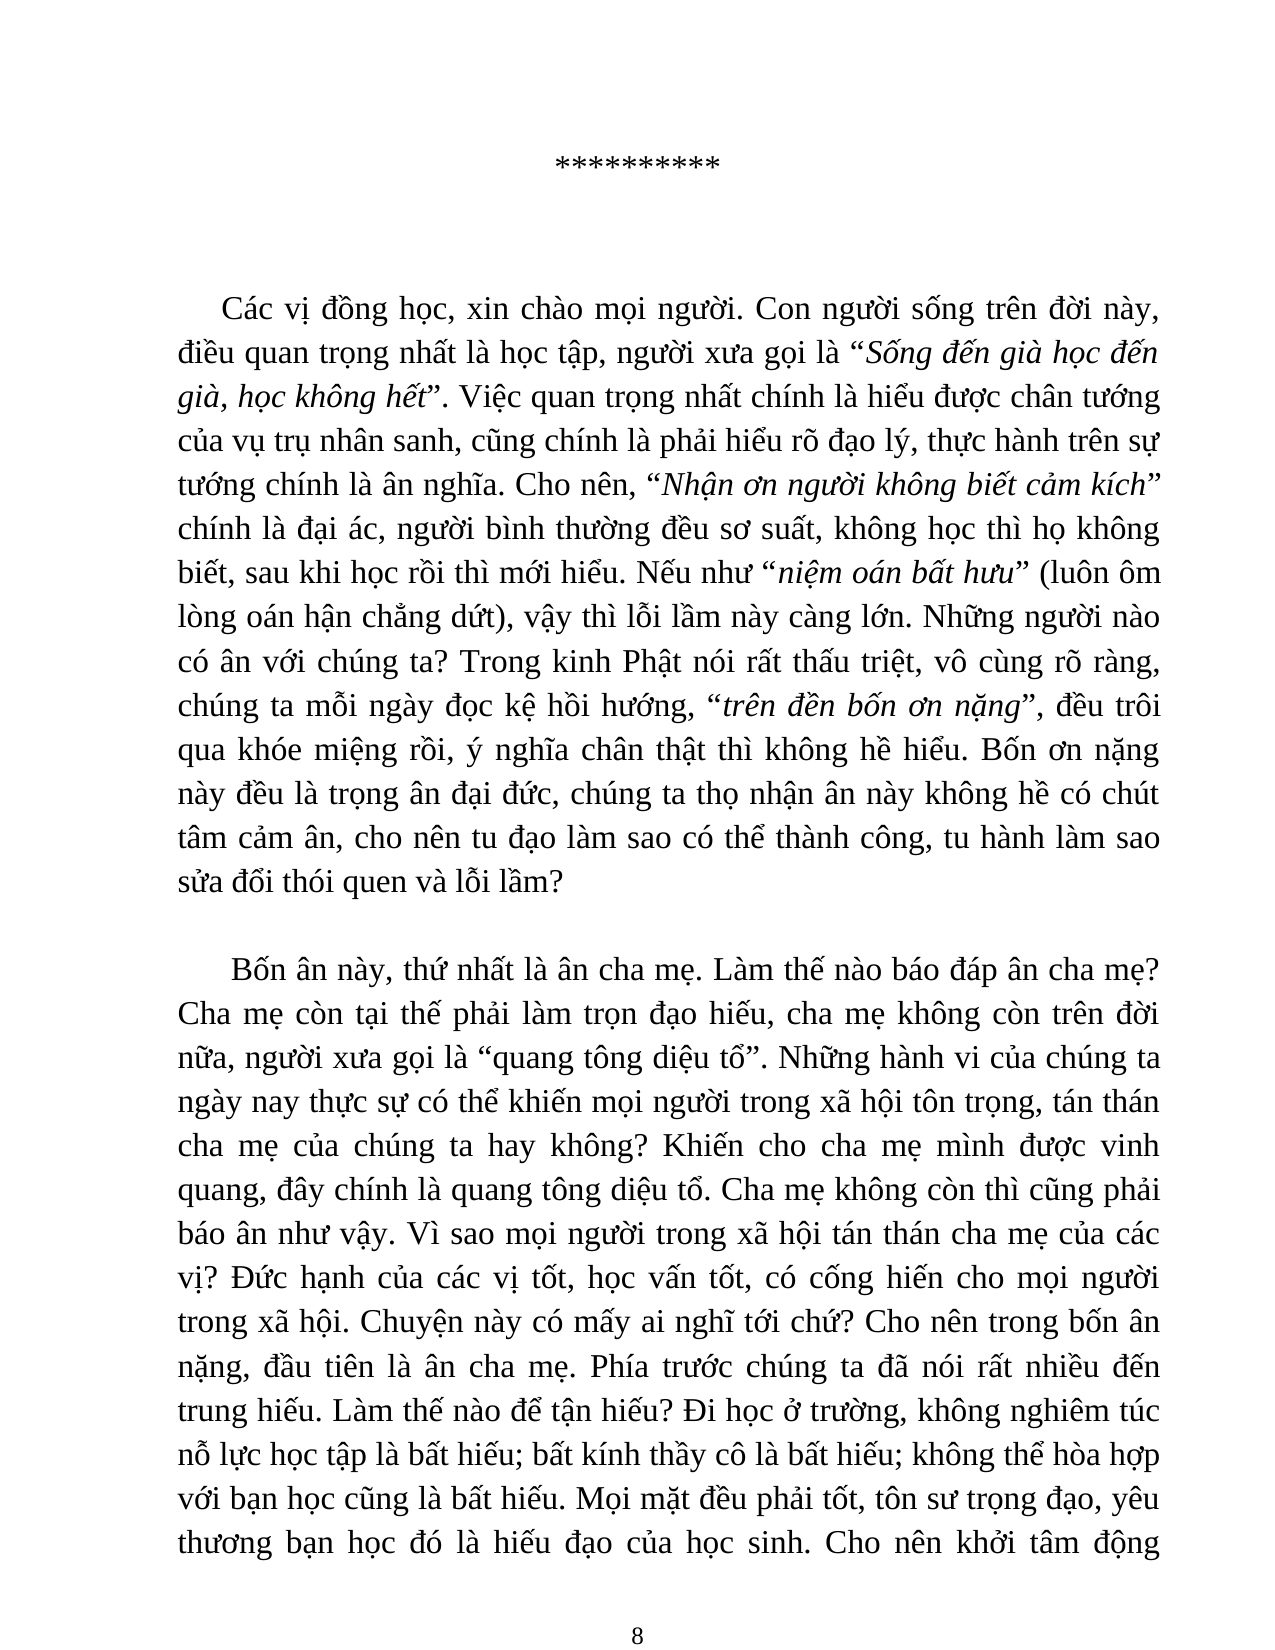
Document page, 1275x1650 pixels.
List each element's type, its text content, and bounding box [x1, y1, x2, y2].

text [177, 949, 1162, 1560]
text ********** [177, 148, 1098, 186]
text Các vị đồng học, xin chào mọi người. Con người sống trên đời này, điều quan trọng nhất là học tập, người xưa gọi là “Sống đến già học đến già, học không hết”. Việc quan trọng nhất chính là hiểu được chân tướng của vụ trụ nhân sanh, cũng chính là phải hiểu rõ đạo lý, thực hành trên sự tướng chính là ân nghĩa. Cho nên, “Nhận ơn người không biết cảm kích” chính là đại ác, người bình thường đều sơ suất, không học thì họ không biết, sau khi học rồi thì mới hiểu. Nếu như “niệm oán bất hưu” (luôn ôm lòng oán hận chẳng dứt), vậy thì lỗi lầm này càng lớn. Những người nào có ân với chúng ta? Trong kinh Phật nói rất thấu triệt, vô cùng rõ ràng, chúng ta mỗi ngày đọc kệ hồi hướng, “trên đền bốn ơn nặng”, đều trôi qua khóe miệng rồi, ý nghĩa chân thật thì không hề hiểu. Bốn ơn nặng này đều là trọng ân đại đức, chúng ta thọ nhận ân này không hề có chút tâm cảm ân, cho nên tu đạo làm sao có thể thành công, tu hành làm sao sửa đổi thói quen và lỗi lầm? [177, 288, 1162, 899]
